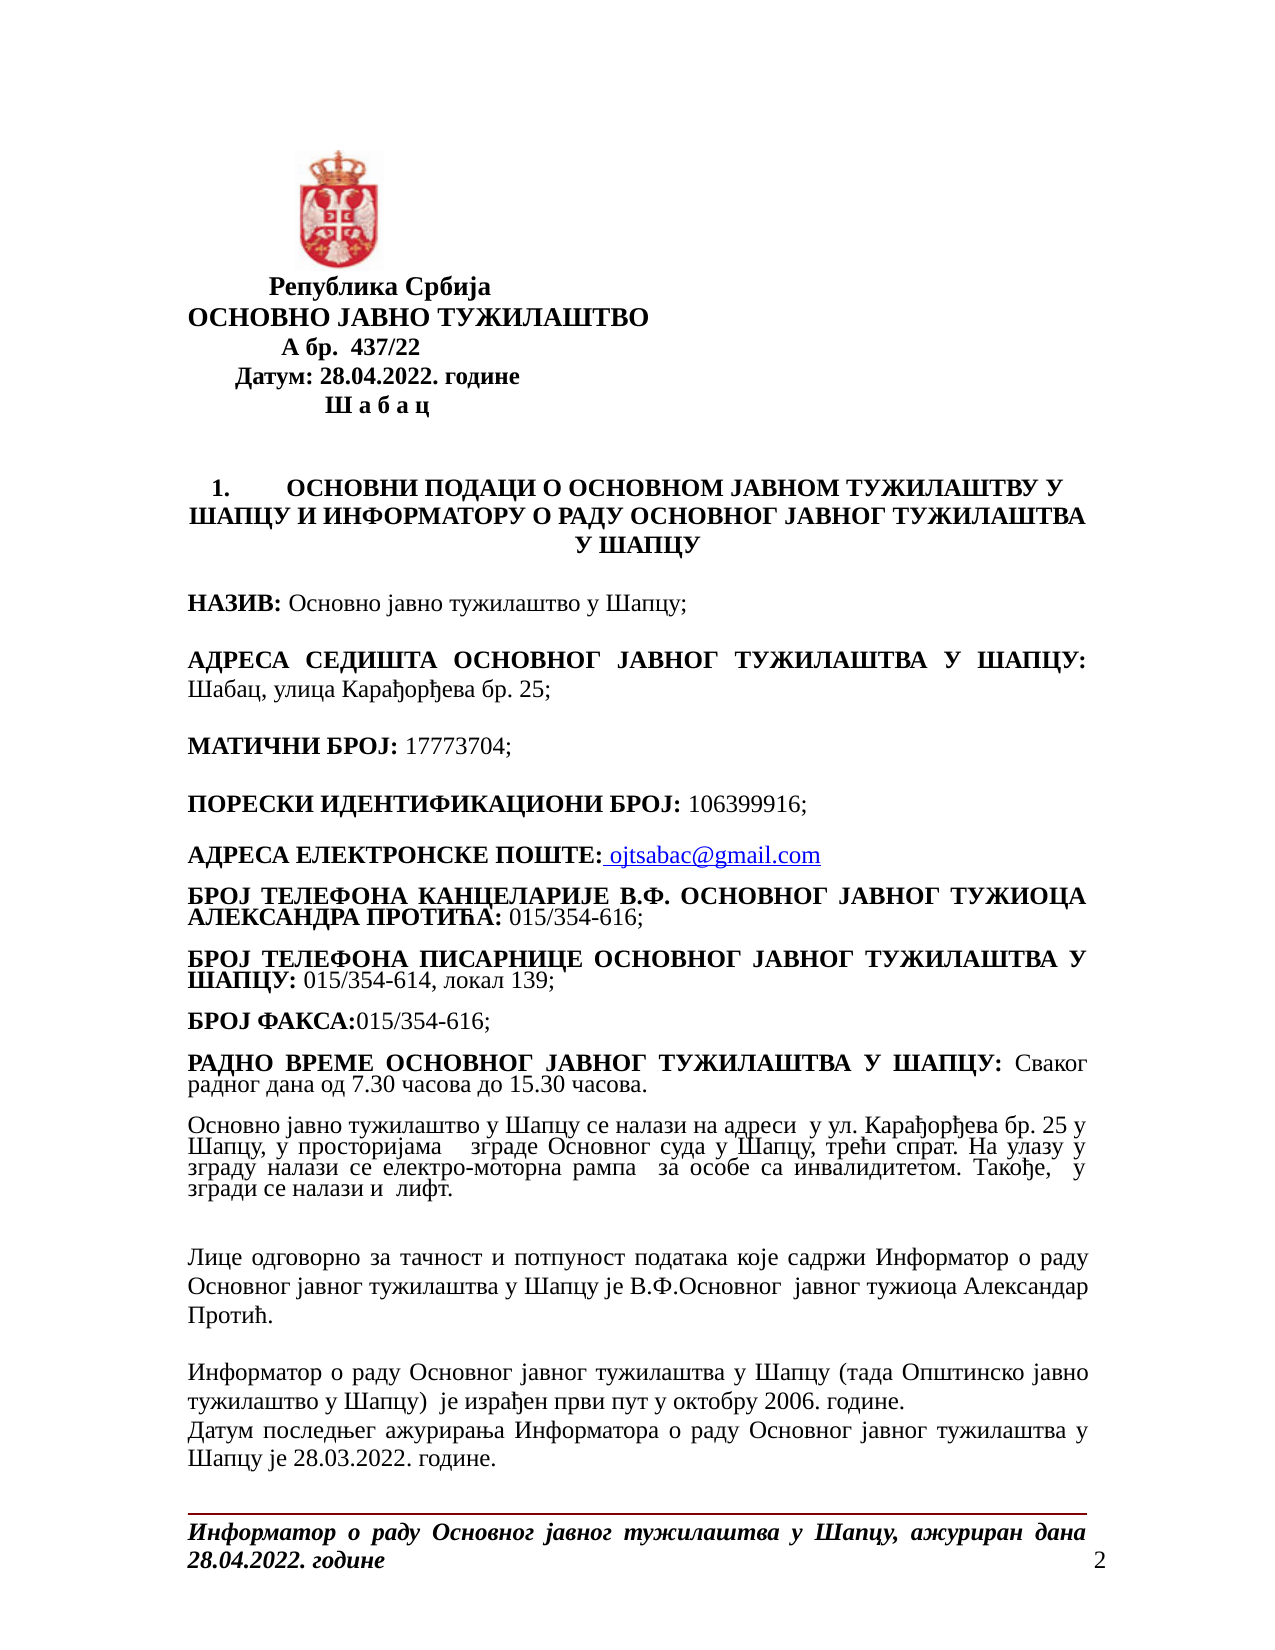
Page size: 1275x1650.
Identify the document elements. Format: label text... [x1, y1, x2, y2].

text Република Србија [187, 270, 1087, 301]
text БРОЈ ТЕЛЕФОНА ПИСАРНИЦЕ ОСНОВНОГ ЈАВНОГ ТУЖИЛАШТВА У ШАПЦУ: 015/354-614, локал 139; [187, 951, 1087, 992]
text Ш а б а ц [187, 390, 1087, 419]
text Датум последњег ажурирања Информатора о раду Основног јавног тужилаштва у Шапцу је 28.03.2022. године. [187, 1415, 1089, 1472]
text НАЗИВ: Основно јавно тужилаштво у Шапцу; [187, 588, 1087, 616]
text АДРЕСА СЕДИШТА ОСНОВНОГ ЈАВНОГ ТУЖИЛАШТВА У ШАПЦУ: Шабац, улица Карађорђева бр. 25; [187, 645, 1087, 703]
text БРОЈ ТЕЛЕФОНА КАНЦЕЛАРИЈЕ В.Ф. ОСНОВНОГ ЈАВНОГ ТУЖИОЦА АЛЕКСАНДРА ПРОТИЋА: 015/354-616; [187, 888, 1087, 930]
list ОСНОВНИ ПОДАЦИ О ОСНОВНОМ ЈАВНОМ ТУЖИЛАШТВУ У ШАПЦУ И ИНФОРМАТОРУ О РАДУ ОСНОВНОГ ЈАВНОГ ТУЖИЛАШТВА У ШАПЦУ [187, 473, 1087, 559]
text АДРЕСА ЕЛЕКТРОНСКЕ ПОШТЕ: ojtsabac@gmail.com [198, 846, 1087, 867]
text ПОРЕСКИ ИДЕНТИФИКАЦИОНИ БРОЈ: 106399916; [187, 789, 1087, 818]
text Лице одговорно за тачност и потпуност података које садржи Информатор о раду Основног јавног тужилаштва у Шапцу је В.Ф.Основног јавног тужиоца Александар Протић. [187, 1242, 1089, 1328]
text OСНОВНО ЈАВНО ТУЖИЛАШТВО [187, 301, 1087, 332]
text РАДНО ВРЕМЕ ОСНОВНОГ ЈАВНОГ ТУЖИЛАШТВА У ШАПЦУ: Сваког радног дана од 7.30 часова до 15.30 часова. [187, 1055, 1087, 1096]
text Датум: 28.04.2022. године [187, 361, 1087, 390]
text Основно јавно тужилаштво у Шапцу се налази на адреси у ул. Карађорђева бр. 25 у Шапцу, у просторијама зграде Основног суда у Шапцу, трећи спрат. На улазу у зграду налази се електро-моторна рампа за особе са инвалидитетом. Такође, у згради се налази и лифт. [187, 1117, 1087, 1201]
text МАТИЧНИ БРОЈ: 17773704; [187, 731, 1087, 760]
text Информaтор о раду Основног јавног тужилаштва у Шапцу (тада Општинско јавно тужилаштво у Шапцу) је израђен први пут у октобру 2006. године. [187, 1357, 1089, 1415]
text БРОЈ ФАКСА:015/354-616; [187, 1013, 1087, 1034]
picture [293, 150, 384, 271]
text А бр. 437/22 [187, 332, 1087, 361]
